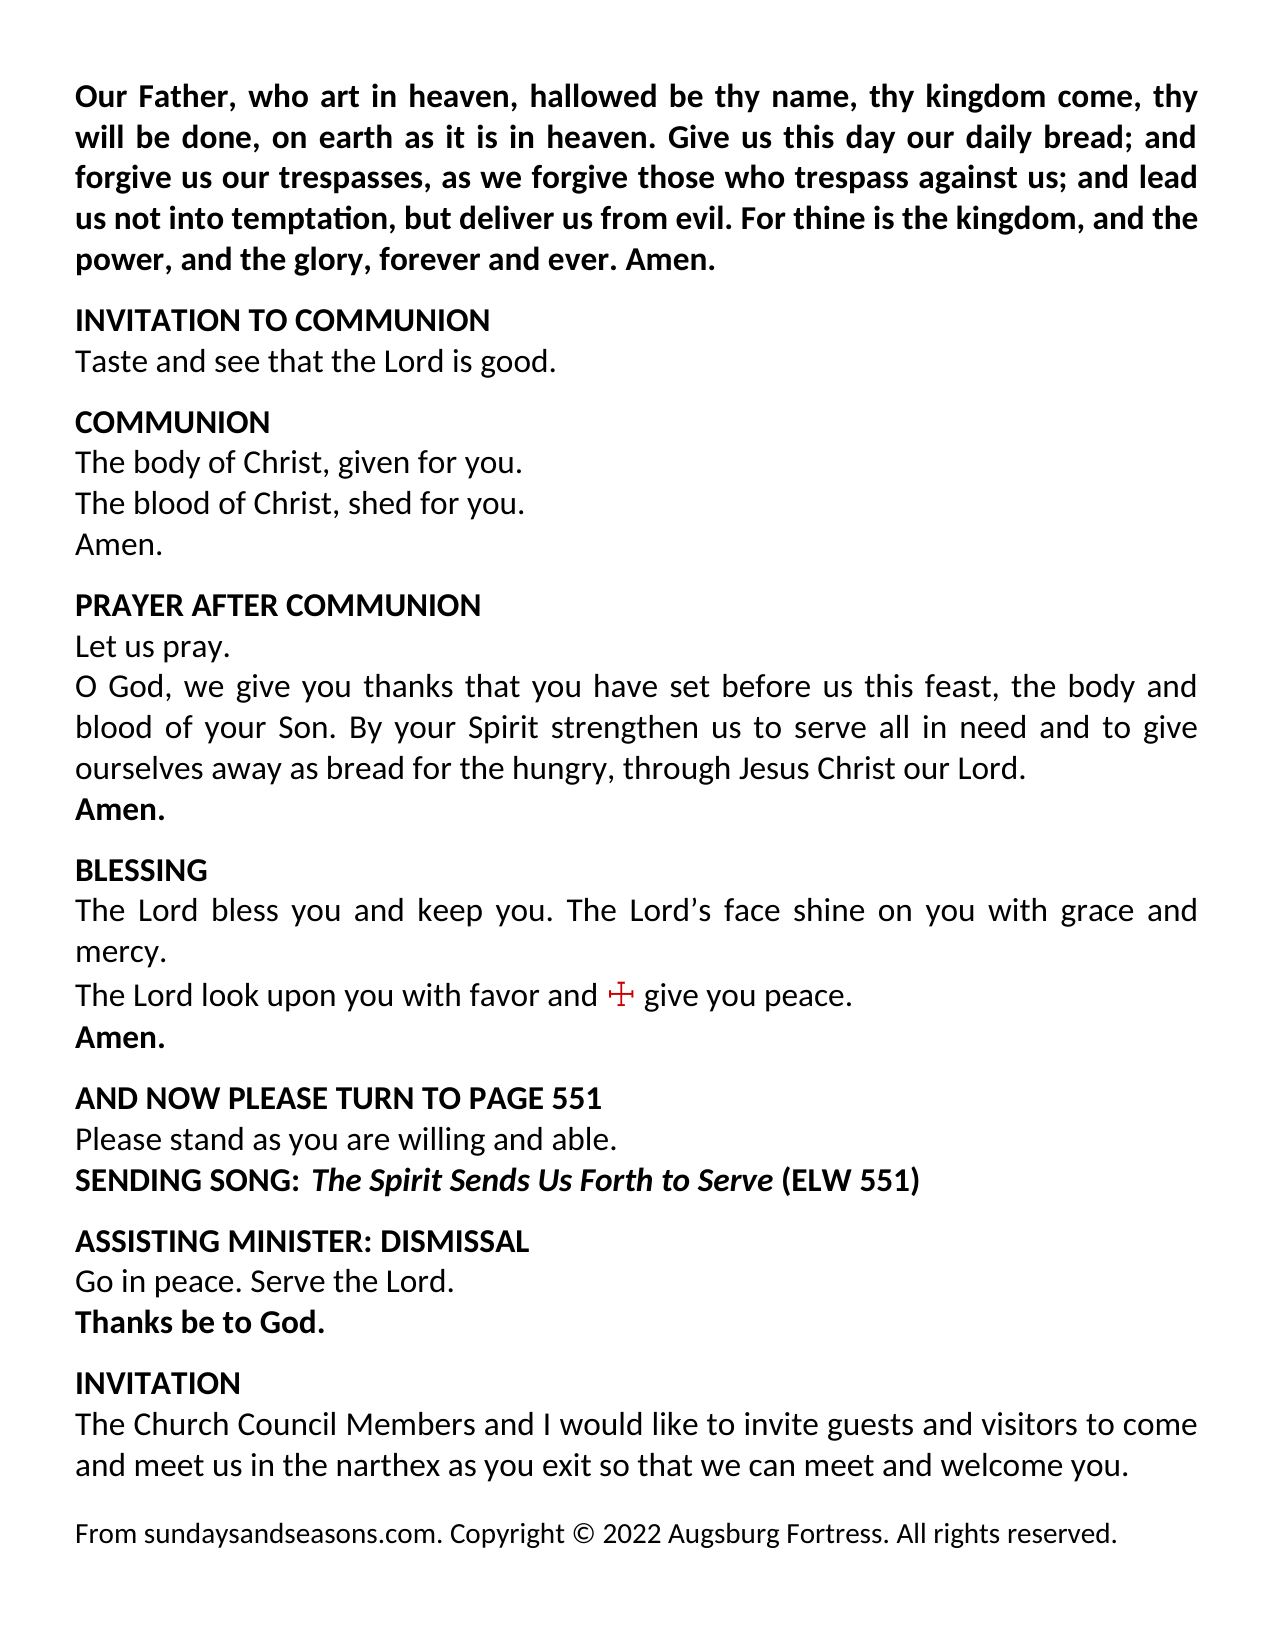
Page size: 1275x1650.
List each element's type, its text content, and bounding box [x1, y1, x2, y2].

text The Church Council Members and I would like to invite guests and visitors to come and meet us in the narthex as you exit so that we can meet and welcome you. [75, 1403, 1200, 1484]
text Our Father, who art in heaven, hallowed be thy name, thy kingdom come, thy will be done, on earth as it is in heaven. Give us this day our daily bread; and forgive us our trespasses, as we forgive those who trespass against us; and lead us not into temptation, but deliver us from evil. For thine is the kingdom, and the power, and the glory, forever and ever. Amen. [75, 75, 1200, 279]
text Sending Song: The Spirit Sends Us Forth to Serve (ELW 551) [75, 1159, 1200, 1199]
text The body of Christ, given for you. [75, 441, 1200, 482]
text Communion [75, 401, 1200, 441]
text Amen. [75, 1016, 1200, 1057]
text Thanks be to God. [75, 1301, 1200, 1342]
text Taste and see that the Lord is good. [75, 340, 1200, 380]
text ASSISTING MINISTER: Dismissal [75, 1220, 1200, 1261]
text Prayer after Communion [75, 584, 1200, 625]
text And now please turn to page 551 [75, 1077, 1200, 1118]
text Go in peace. Serve the Lord. [75, 1261, 1200, 1301]
text Invitation [75, 1362, 1200, 1403]
text Blessing [75, 849, 1200, 889]
text Let us pray. [75, 625, 1200, 665]
text The blood of Christ, shed for you. [75, 482, 1200, 523]
text Invitation to Communion [75, 299, 1200, 340]
text The Lord look upon you with favor and ☩ give you peace. [75, 971, 1200, 1016]
text Amen. [75, 523, 1200, 564]
text Amen. [75, 788, 1200, 828]
text O God, we give you thanks that you have set before us this feast, the body and blood of your Son. By your Spirit strengthen us to serve all in need and to give ourselves away as bread for the hungry, through Jesus Christ our Lord. [75, 665, 1200, 788]
text The Lord bless you and keep you. The Lord’s face shine on you with grace and mercy. [75, 889, 1200, 971]
text From sundaysandseasons.com. Copyright © 2022 Augsburg Fortress. All rights reserved. [75, 1484, 1200, 1551]
text Please stand as you are willing and able. [75, 1118, 1200, 1159]
